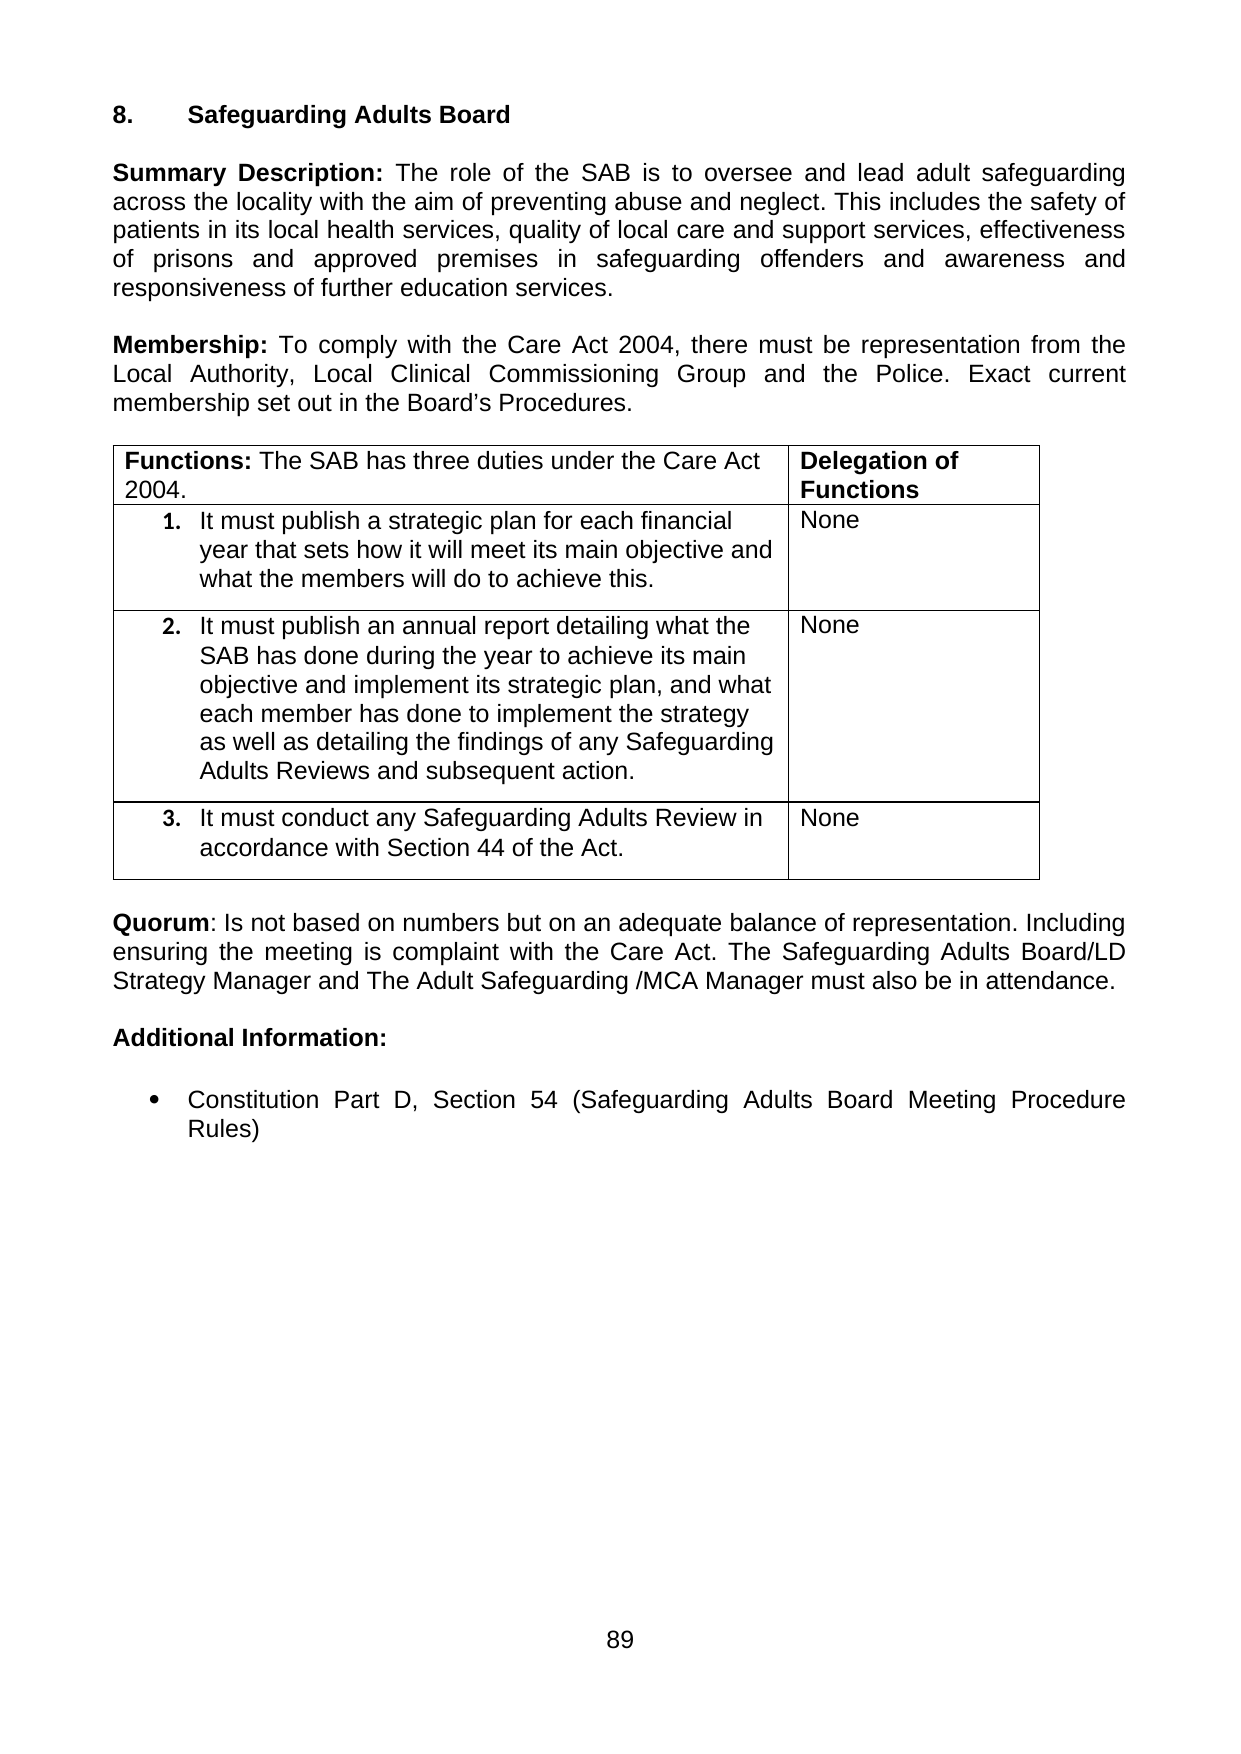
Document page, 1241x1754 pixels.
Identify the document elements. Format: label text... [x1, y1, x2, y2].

table_cell It must publish a strategic plan for each financial year that sets how it will meet its main objective and what the members will do to achieve this. [114, 505, 788, 609]
text Membership: To comply with the Care Act 2004, there must be representation from the Local Authority, Local Clinical Commissioning Group and the Police. Exact current membership set out in the Board’s Procedures. [112, 330, 1128, 416]
table_cell It must publish an annual report detailing what the SAB has done during the year to achieve its main objective and implement its strategic plan, and what each member has done to implement the strategy as well as detailing the findings of any Safeguarding Adults Reviews and subsequent action. [114, 611, 788, 801]
text Additional Information: [112, 1023, 1128, 1052]
table_header Functions: The SAB has three duties under the Care Act 2004. [114, 446, 788, 504]
table_cell It must conduct any Safeguarding Adults Review in accordance with Section 44 of the Act. [114, 803, 788, 878]
table_cell None [789, 505, 1039, 609]
table_header Delegation of Functions [789, 446, 1039, 504]
text 8. Safeguarding Adults Board [112, 100, 1128, 129]
table_cell None [789, 803, 1039, 878]
list Constitution Part D, Section 54 (Safeguarding Adults Board Meeting Procedure Rules) [150, 1085, 1128, 1143]
table_cell None [789, 611, 1039, 801]
text Quorum: Is not based on numbers but on an adequate balance of representation. Including ensuring the meeting is complaint with the Care Act. The Safeguarding Adults Board/LD Strategy Manager and The Adult Safeguarding /MCA Manager must also be in attendance. [112, 908, 1128, 994]
text Summary Description: The role of the SAB is to oversee and lead adult safeguarding across the locality with the aim of preventing abuse and neglect. This includes the safety of patients in its local health services, quality of local care and support services, effectiveness of prisons and approved premises in safeguarding offenders and awareness and responsiveness of further education services. [112, 158, 1128, 301]
